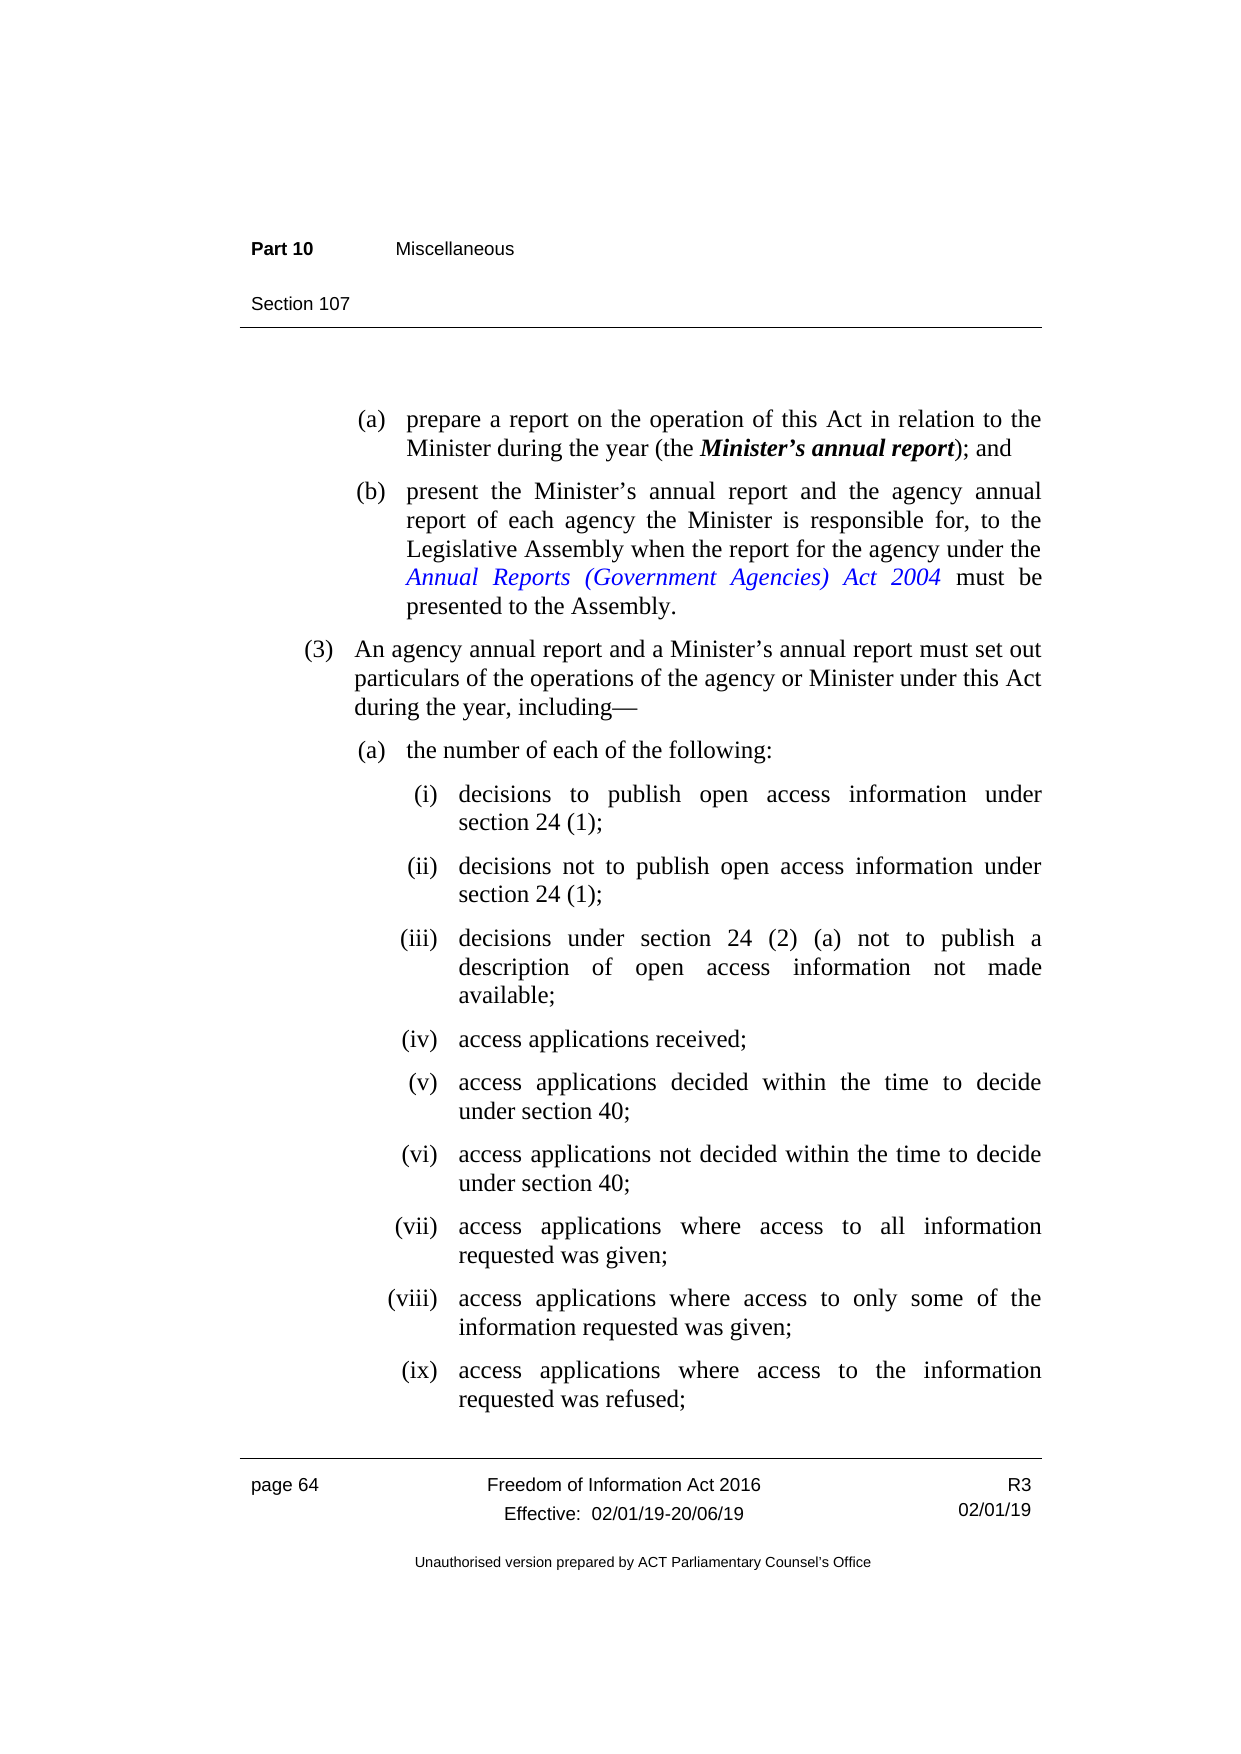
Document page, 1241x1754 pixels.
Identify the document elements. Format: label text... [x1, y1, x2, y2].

text (b) present the Minister’s annual report and the agency annual report of each agency the Minister is responsible for, to the Legislative Assembly when the report for the agency under the Annual Reports (Government Agencies) Act 2004 must be presented to the Assembly. [239, 476, 1042, 620]
text (a) prepare a report on the operation of this Act in relation to the Minister during the year (the Minister’s annual report); and [239, 404, 1042, 462]
text (3) An agency annual report and a Minister’s annual report must set out particulars of the operations of the agency or Minister under this Act during the year, including— [239, 634, 1042, 721]
text (ii) decisions not to publish open access information under section 24 (1); [239, 851, 1042, 908]
text (viii) access applications where access to only some of the information requested was given; [239, 1283, 1042, 1341]
text (i) decisions to publish open access information under section 24 (1); [239, 779, 1042, 836]
text (ix) access applications where access to the information requested was refused; [239, 1355, 1042, 1413]
text (v) access applications decided within the time to decide under section 40; [239, 1067, 1042, 1124]
text (a) the number of each of the following: [239, 735, 1042, 764]
text (iv) access applications received; [239, 1024, 1042, 1052]
text (iii) decisions under section 24 (2) (a) not to publish a description of open access information not made available; [239, 923, 1042, 1009]
text (vi) access applications not decided within the time to decide under section 40; [239, 1139, 1042, 1197]
text (vii) access applications where access to all information requested was given; [239, 1211, 1042, 1269]
